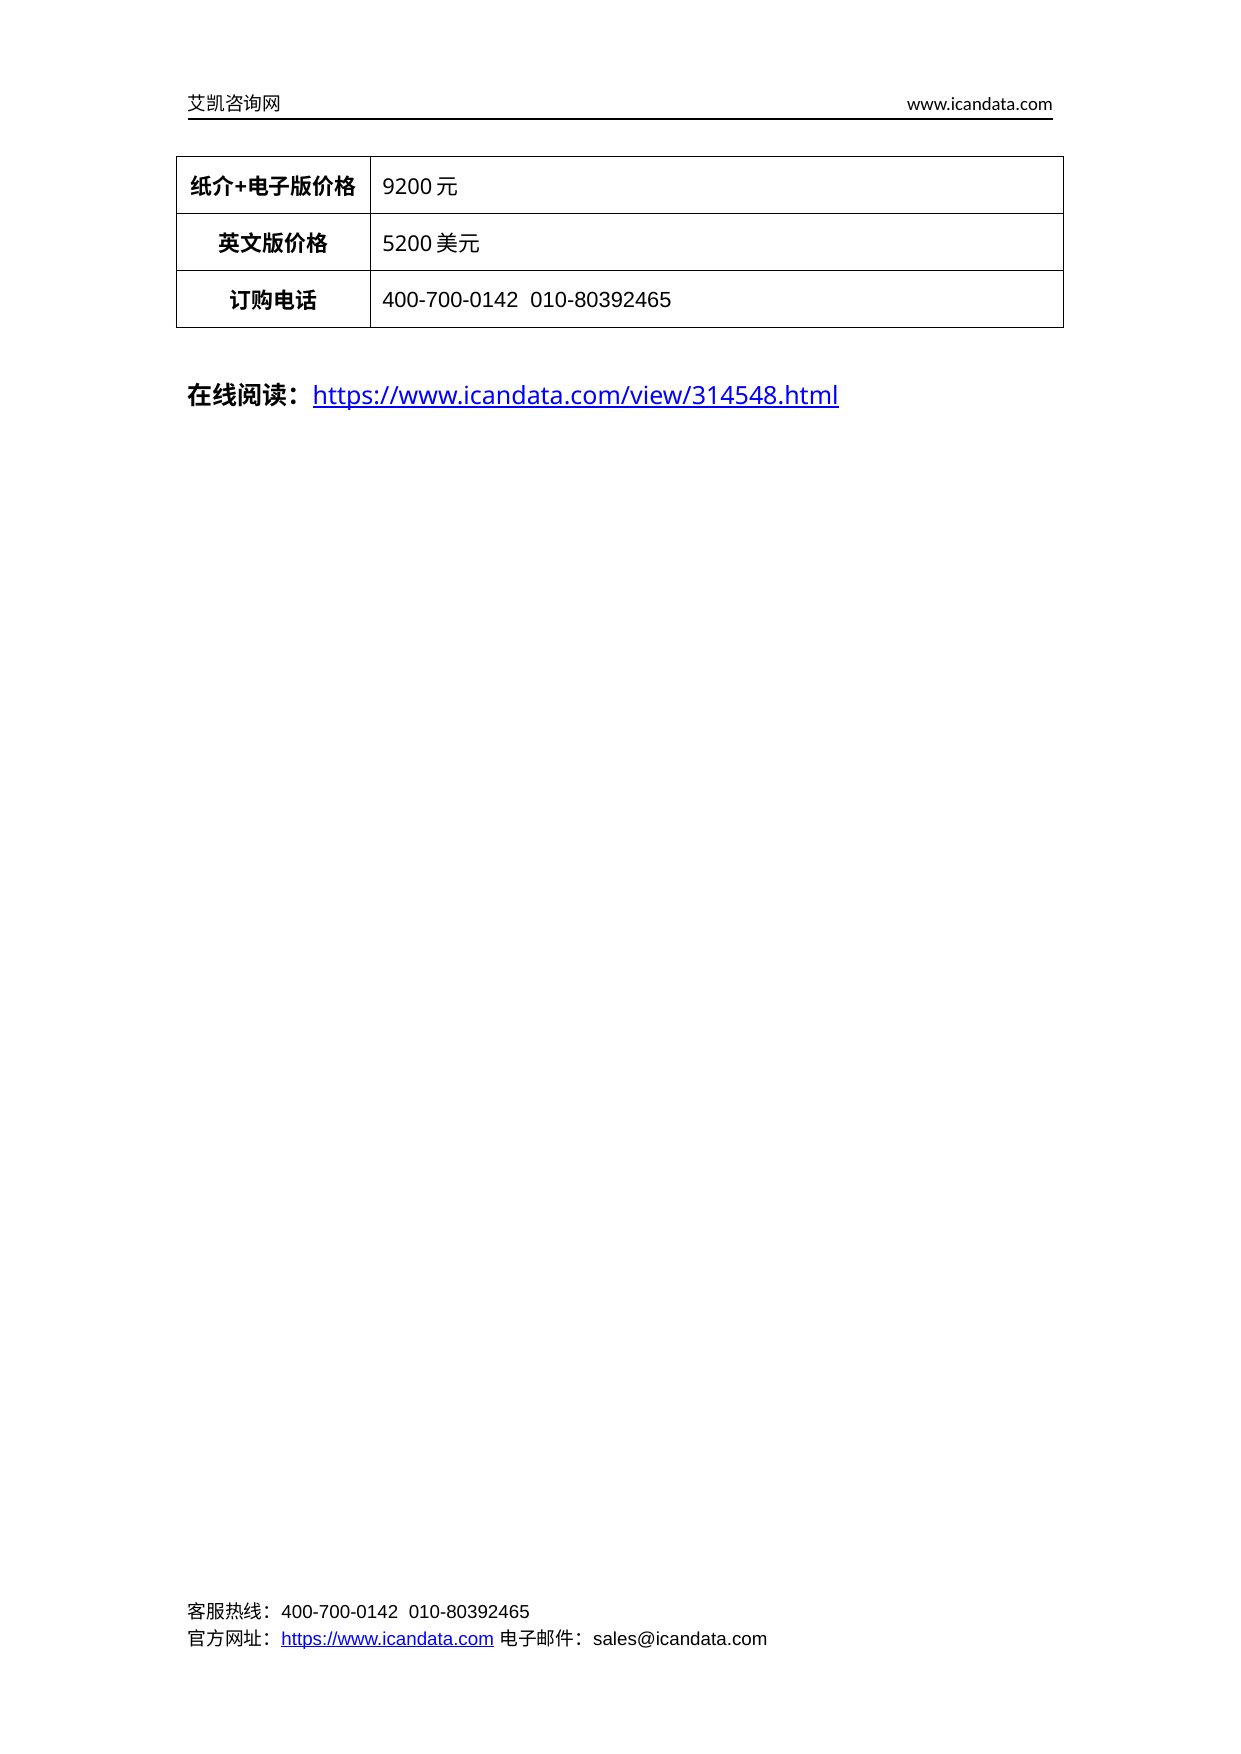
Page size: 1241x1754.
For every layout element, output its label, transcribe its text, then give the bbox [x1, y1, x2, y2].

table_cell 纸介+电子版价格 [177, 157, 370, 213]
text 在线阅读：https://www.icandata.com/view/314548.html [187, 361, 1053, 426]
table_cell 订购电话 [177, 271, 370, 327]
table_cell 400-700-0142 010-80392465 [371, 271, 1063, 327]
table_cell 英文版价格 [177, 214, 370, 270]
table_cell 5200美元 [371, 214, 1063, 270]
table_cell 9200元 [371, 157, 1063, 213]
